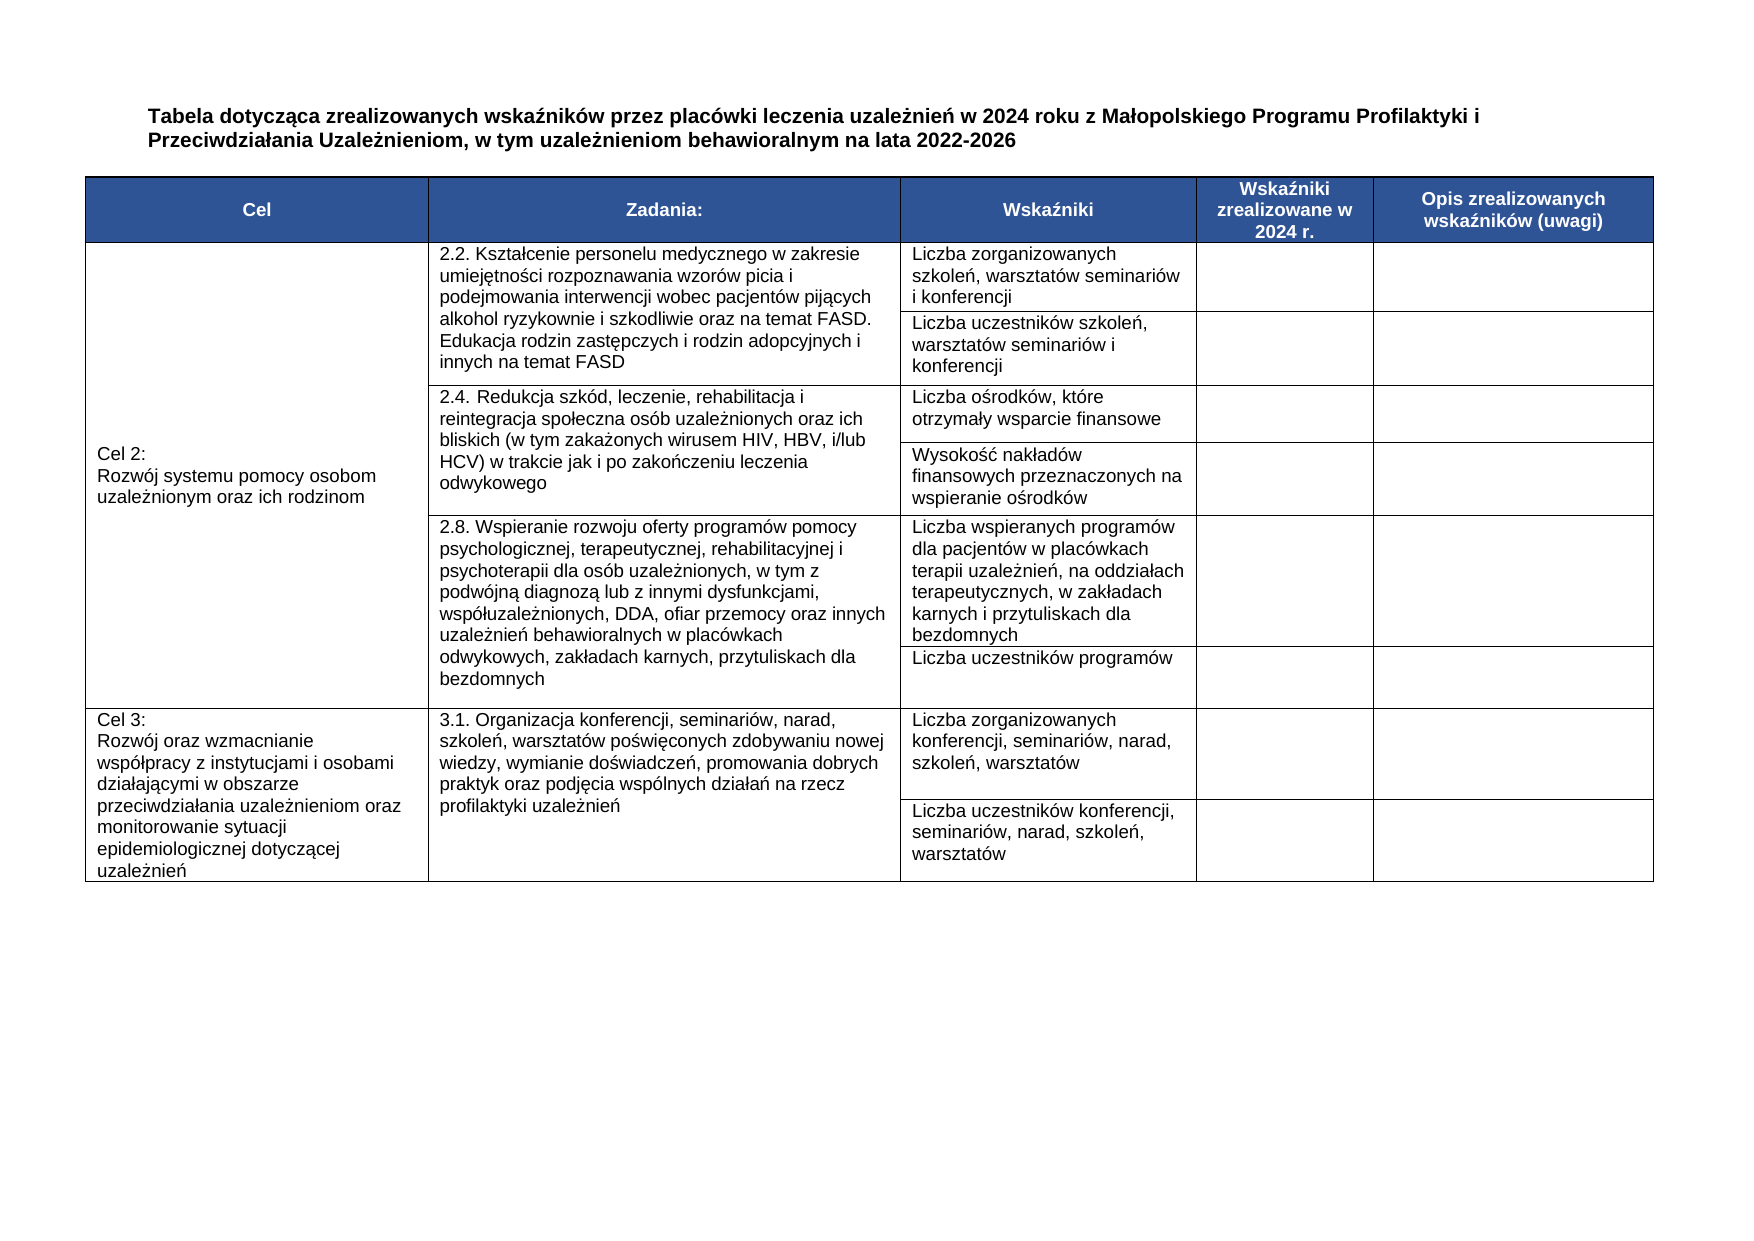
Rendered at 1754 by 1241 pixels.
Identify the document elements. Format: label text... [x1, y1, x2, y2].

table_cell 2.4. Redukcja szkód, leczenie, rehabilitacja i reintegracja społeczna osób uzależnionych oraz ich bliskich (w tym zakażonych wirusem HIV, HBV, i/lub HCV) w trakcie jak i po zakończeniu leczenia odwykowego [429, 386, 900, 515]
table_header Zadania: [429, 178, 900, 242]
table_cell [1197, 312, 1373, 385]
table_cell [1374, 243, 1653, 311]
table_cell [1374, 312, 1653, 385]
table_cell 2.2. Kształcenie personelu medycznego w zakresie umiejętności rozpoznawania wzorów picia i podejmowania interwencji wobec pacjentów pijących alkohol ryzykownie i szkodliwie oraz na temat FASD. Edukacja rodzin zastępczych i rodzin adopcyjnych i innych na temat FASD [429, 243, 900, 385]
table_cell [1197, 647, 1373, 707]
table_cell [1374, 386, 1653, 442]
table_cell [1374, 800, 1653, 881]
text Tabela dotycząca zrealizowanych wskaźników przez placówki leczenia uzależnień w 2024 roku z Małopolskiego Programu Profilaktyki i Przeciwdziałania Uzależnieniom, w tym uzależnieniom behawioralnym na lata 2022-2026 [148, 103, 1606, 151]
table_cell [1197, 443, 1373, 515]
table_cell Liczba zorganizowanych konferencji, seminariów, narad, szkoleń, warsztatów [901, 709, 1196, 798]
table_cell [1197, 800, 1373, 881]
table_cell Liczba uczestników szkoleń, warsztatów seminariów i konferencji [901, 312, 1196, 385]
table_cell Cel 2: Rozwój systemu pomocy osobom uzależnionym oraz ich rodzinom [86, 243, 428, 707]
table_cell Cel 3: Rozwój oraz wzmacnianie współpracy z instytucjami i osobami działającymi w obszarze przeciwdziałania uzależnieniom oraz monitorowanie sytuacji epidemiologicznej dotyczącej uzależnień [86, 709, 428, 881]
table_cell [1197, 516, 1373, 646]
table_header Wskaźniki [901, 178, 1196, 242]
table_cell [1197, 709, 1373, 798]
table_cell Wysokość nakładów finansowych przeznaczonych na wspieranie ośrodków [901, 443, 1196, 515]
table_cell Liczba ośrodków, które otrzymały wsparcie finansowe [901, 386, 1196, 442]
table_cell [1197, 386, 1373, 442]
table_cell [1374, 443, 1653, 515]
table_cell [1374, 516, 1653, 646]
table_cell 2.8. Wspieranie rozwoju oferty programów pomocy psychologicznej, terapeutycznej, rehabilitacyjnej i psychoterapii dla osób uzależnionych, w tym z podwójną diagnozą lub z innymi dysfunkcjami, współuzależnionych, DDA, ofiar przemocy oraz innych uzależnień behawioralnych w placówkach odwykowych, zakładach karnych, przytuliskach dla bezdomnych [429, 516, 900, 707]
table_cell [1374, 647, 1653, 707]
table_cell Liczba zorganizowanych szkoleń, warsztatów seminariów i konferencji [901, 243, 1196, 311]
table_cell [1197, 243, 1373, 311]
table_cell [1374, 709, 1653, 798]
table_cell Liczba uczestników programów [901, 647, 1196, 707]
table_header Cel [86, 178, 428, 242]
table_cell Liczba uczestników konferencji, seminariów, narad, szkoleń, warsztatów [901, 800, 1196, 881]
table_header Opis zrealizowanych wskaźników (uwagi) [1374, 178, 1653, 242]
table_header Wskaźniki zrealizowane w 2024 r. [1197, 178, 1373, 242]
table_cell 3.1. Organizacja konferencji, seminariów, narad, szkoleń, warsztatów poświęconych zdobywaniu nowej wiedzy, wymianie doświadczeń, promowania dobrych praktyk oraz podjęcia wspólnych działań na rzecz profilaktyki uzależnień [429, 709, 900, 881]
table_cell Liczba wspieranych programów dla pacjentów w placówkach terapii uzależnień, na oddziałach terapeutycznych, w zakładach karnych i przytuliskach dla bezdomnych [901, 516, 1196, 646]
